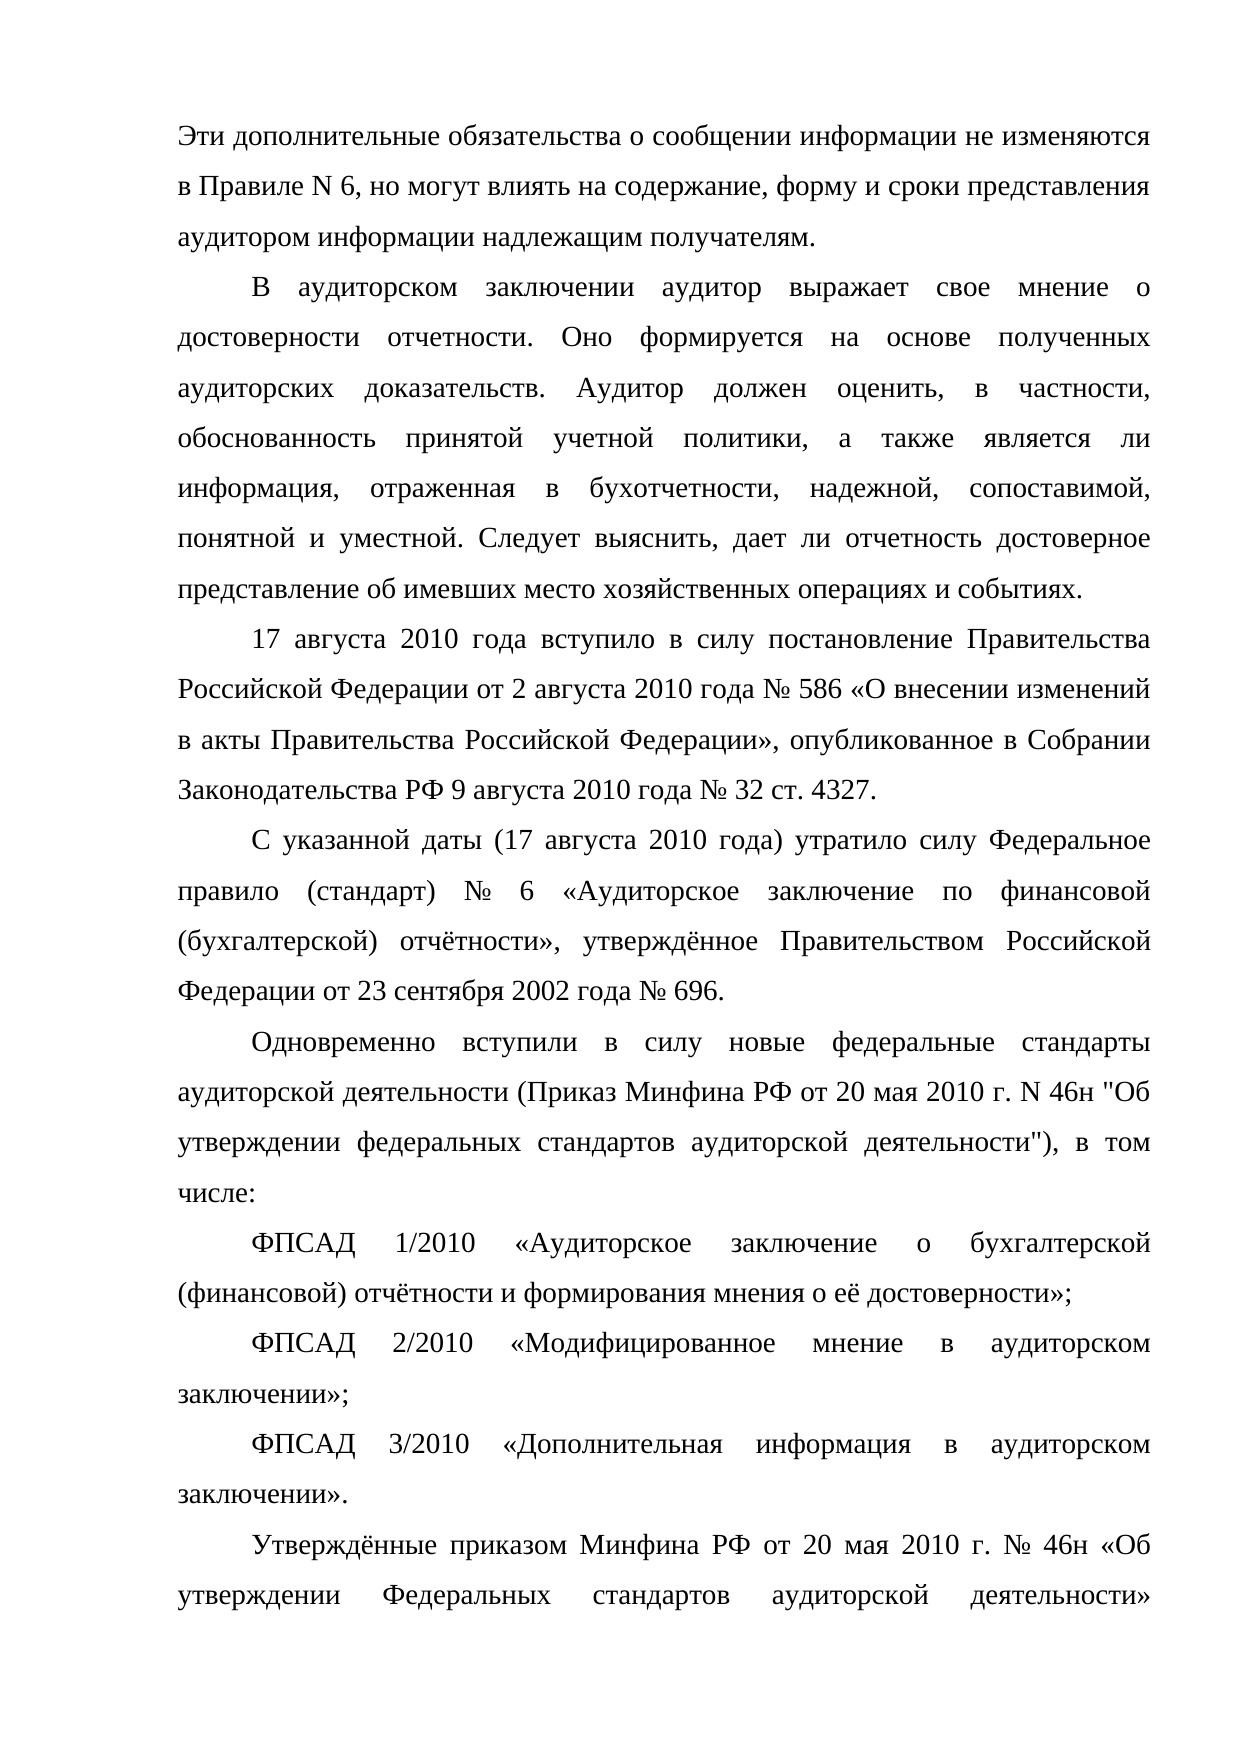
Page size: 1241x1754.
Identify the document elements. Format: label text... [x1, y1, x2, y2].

text С указанной даты (17 августа 2010 года) утратило силу Федеральное правило (стандарт) № 6 «Аудиторское заключение по финансовой (бухгалтерской) отчётности», утверждённое Правительством Российской Федерации от 23 сентября 2002 года № 696. [177, 822, 1152, 1007]
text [177, 118, 1152, 252]
text В аудиторском заключении аудитор выражает свое мнение о достоверности отчетности. Оно формируется на основе полученных аудиторских доказательств. Аудитор должен оценить, в частности, обоснованность принятой учетной политики, а также является ли информация, отраженная в бухотчетности, надежной, сопоставимой, понятной и уместной. Следует выяснить, дает ли отчетность достоверное представление об имевших место хозяйственных операциях и событиях. [177, 269, 1152, 604]
text ФПСАД 1/2010 «Аудиторское заключение о бухгалтерской (финансовой) отчётности и формирования мнения о её достоверности»; [177, 1225, 1152, 1309]
text ФПСАД 2/2010 «Модифицированное мнение в аудиторском заключении»; [177, 1326, 1152, 1409]
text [177, 1527, 1152, 1611]
text Одновременно вступили в силу новые федеральные стандарты аудиторской деятельности (Приказ Минфина РФ от 20 мая . N 46н "Об утверждении федеральных стандартов аудиторской деятельности"), в том числе: [177, 1024, 1152, 1208]
text ФПСАД 3/2010 «Дополнительная информация в аудиторском заключении». [177, 1426, 1152, 1510]
text 17 августа 2010 года вступило в силу постановление Правительства Российской Федерации от 2 августа 2010 года № 586 «О внесении изменений в акты Правительства Российской Федерации», опубликованное в Собрании Законодательства РФ 9 августа 2010 года № 32 ст. 4327. [177, 621, 1152, 806]
